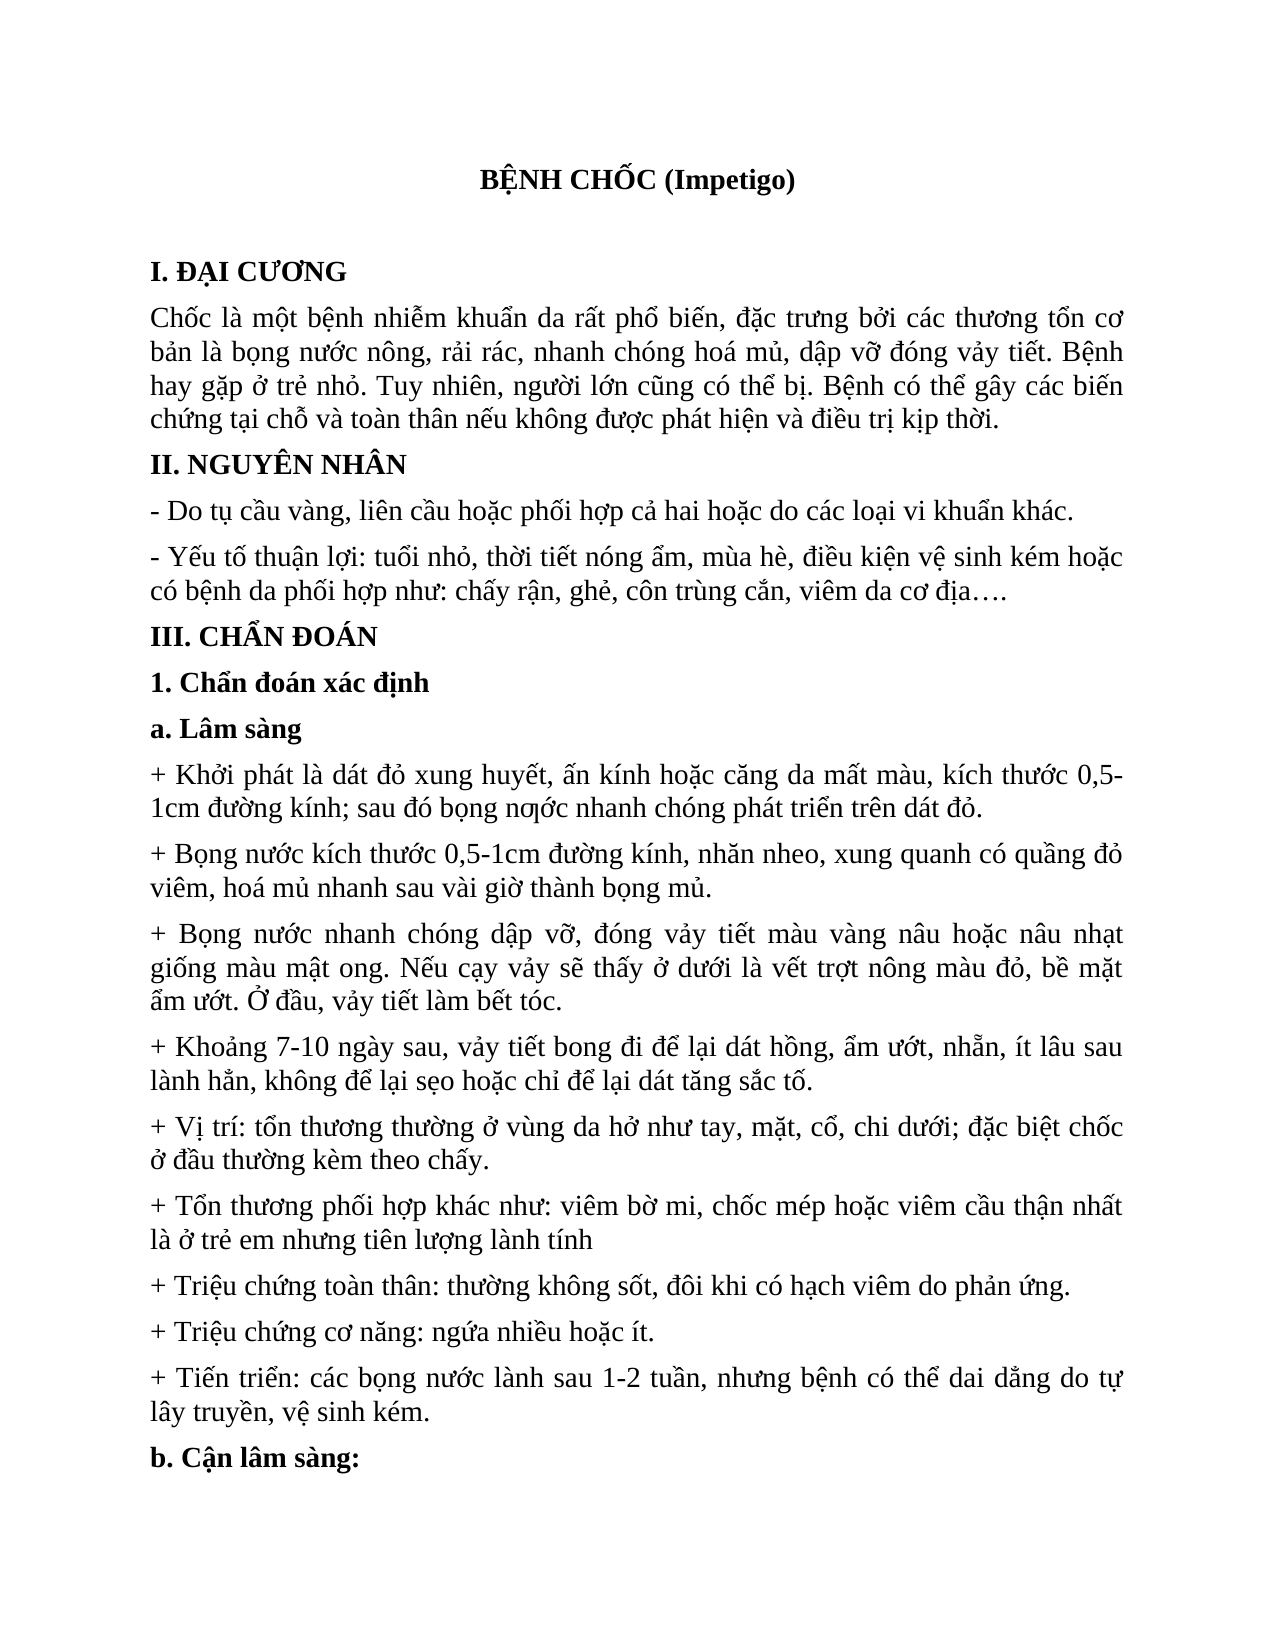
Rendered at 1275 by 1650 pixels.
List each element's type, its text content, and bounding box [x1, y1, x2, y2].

text + Triệu chứng cơ năng: ngứa nhiều hoặc ít. [150, 1314, 1125, 1348]
text III. CHẨN ĐOÁN [150, 619, 1125, 652]
text - Yếu tố thuận lợi: tuổi nhỏ, thời tiết nóng ẩm, mùa hè, điều kiện vệ sinh kém hoặc có bệnh da phối hợp như: chấy rận, ghẻ, côn trùng cắn, viêm da cơ địa…. [150, 539, 1125, 606]
text + Tổn thương phối hợp khác như: viêm bờ mi, chốc mép hoặc viêm cầu thận nhất là ở trẻ em nhưng tiên lượng lành tính [150, 1188, 1125, 1256]
text I. ĐẠI CƯƠNG [150, 254, 1125, 288]
text b. Cận lâm sàng: [150, 1440, 1125, 1473]
text + Bọng nước kích thước 0,5-1cm đường kính, nhăn nheo, xung quanh có quầng đỏ viêm, hoá mủ nhanh sau vài giờ thành bọng mủ. [150, 837, 1125, 904]
text + Bọng nước nhanh chóng dập vỡ, đóng vảy tiết màu vàng nâu hoặc nâu nhạt giống màu mật ong. Nếu cạy vảy sẽ thấy ở dưới là vết trợt nông màu đỏ, bề mặt ẩm ướt. Ở đầu, vảy tiết làm bết tóc. [150, 916, 1125, 1017]
text - Do tụ cầu vàng, liên cầu hoặc phối hợp cả hai hoặc do các loại vi khuẩn khác. [150, 493, 1125, 527]
text + Triệu chứng toàn thân: thường không sốt, đôi khi có hạch viêm do phản ứng. [150, 1268, 1125, 1302]
text + Khoảng 7-10 ngày sau, vảy tiết bong đi để lại dát hồng, ẩm ướt, nhẵn, ít lâu sau lành hẳn, không để lại sẹo hoặc chỉ để lại dát tăng sắc tố. [150, 1029, 1125, 1096]
text a. Lâm sàng [150, 711, 1125, 744]
text + Khởi phát là dát đỏ xung huyết, ấn kính hoặc căng da mất màu, kích thước 0,5-1cm đường kính; sau đó bọng nƣớc nhanh chóng phát triển trên dát đỏ. [150, 757, 1125, 824]
text + Tiến triển: các bọng nước lành sau 1-2 tuần, nhưng bệnh có thể dai dẳng do tự lây truyền, vệ sinh kém. [150, 1360, 1125, 1427]
text Chốc là một bệnh nhiễm khuẩn da rất phổ biến, đặc trưng bởi các thương tổn cơ bản là bọng nước nông, rải rác, nhanh chóng hoá mủ, dập vỡ đóng vảy tiết. Bệnh hay gặp ở trẻ nhỏ. Tuy nhiên, người lớn cũng có thể bị. Bệnh có thể gây các biến chứng tại chỗ và toàn thân nếu không được phát hiện và điều trị kịp thời. [150, 301, 1125, 435]
text 1. Chẩn đoán xác định [150, 665, 1125, 698]
text + Vị trí: tổn thương thường ở vùng da hở như tay, mặt, cổ, chi dưới; đặc biệt chốc ở đầu thường kèm theo chấy. [150, 1109, 1125, 1176]
text BỆNH CHỐC (Impetigo) [150, 162, 1125, 196]
text II. NGUYÊN NHÂN [150, 447, 1125, 481]
